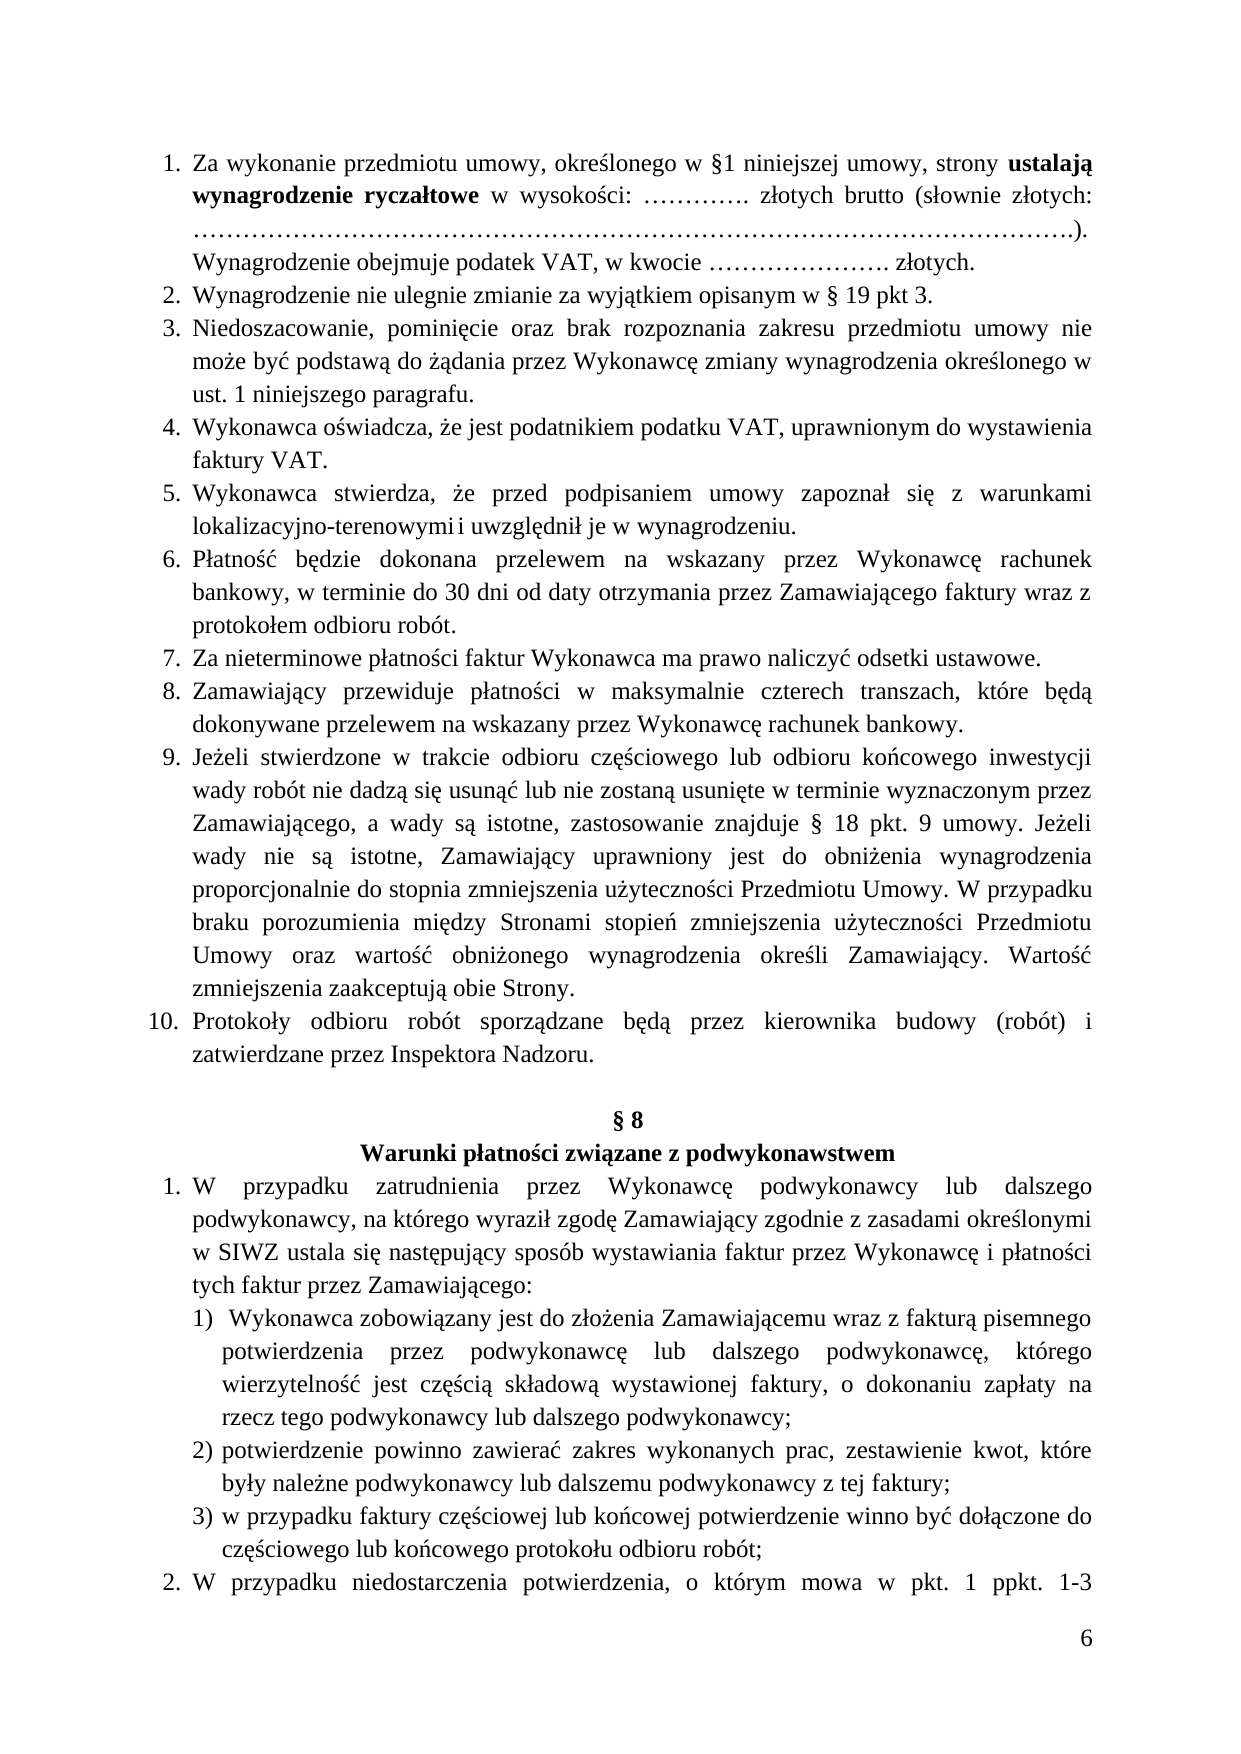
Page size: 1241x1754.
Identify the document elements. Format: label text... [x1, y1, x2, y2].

list Niedoszacowanie, pominięcie oraz brak rozpoznania zakresu przedmiotu umowy nie może być podstawą do żądania przez Wykonawcę zmiany wynagrodzenia określonego w ust. 1 niniejszego paragrafu. [162, 313, 1093, 407]
list Protokoły odbioru robót sporządzane będą przez kierownika budowy (robót) i zatwierdzane przez Inspektora Nadzoru. [148, 1006, 1093, 1068]
list Za nieterminowe płatności faktur Wykonawca ma prawo naliczyć odsetki ustawowe. [162, 643, 1093, 672]
list Jeżeli stwierdzone w trakcie odbioru częściowego lub odbioru końcowego inwestycji wady robót nie dadzą się usunąć lub nie zostaną usunięte w terminie wyznaczonym przez Zamawiającego, a wady są istotne, zastosowanie znajduje § 18 pkt. 9 umowy. Jeżeli wady nie są istotne, Zamawiający uprawniony jest do obniżenia wynagrodzenia proporcjonalnie do stopnia zmniejszenia użyteczności Przedmiotu Umowy. W przypadku braku porozumienia między Stronami stopień zmniejszenia użyteczności Przedmiotu Umowy oraz wartość obniżonego wynagrodzenia określi Zamawiający. Wartość zmniejszenia zaakceptują obie Strony. [162, 742, 1093, 1002]
list Wykonawca zobowiązany jest do złożenia Zamawiającemu wraz z fakturą pisemnego potwierdzenia przez podwykonawcę lub dalszego podwykonawcę, którego wierzytelność jest częścią składową wystawionej faktury, o dokonaniu zapłaty na rzecz tego podwykonawcy lub dalszego podwykonawcy; [192, 1303, 1093, 1431]
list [162, 1567, 1093, 1596]
list w przypadku faktury częściowej lub końcowej potwierdzenie winno być dołączone do częściowego lub końcowego protokołu odbioru robót; [192, 1501, 1093, 1563]
text Warunki płatności związane z podwykonawstwem [162, 1138, 1093, 1167]
list Za wykonanie przedmiotu umowy, określonego w §1 niniejszej umowy, strony ustalają wynagrodzenie ryczałtowe w wysokości: …………. złotych brutto (słownie złotych: …………………………………………………………………………………………….). Wynagrodzenie obejmuje podatek VAT, w kwocie …………………. złotych. [162, 148, 1093, 275]
list W przypadku zatrudnienia przez Wykonawcę podwykonawcy lub dalszego podwykonawcy, na którego wyraził zgodę Zamawiający zgodnie z zasadami określonymi w SIWZ ustala się następujący sposób wystawiania faktur przez Wykonawcę i płatności tych faktur przez Zamawiającego: [162, 1171, 1093, 1299]
list Wynagrodzenie nie ulegnie zmianie za wyjątkiem opisanym w § 19 pkt 3. [162, 280, 1093, 308]
list potwierdzenie powinno zawierać zakres wykonanych prac, zestawienie kwot, które były należne podwykonawcy lub dalszemu podwykonawcy z tej faktury; [192, 1435, 1093, 1497]
list Płatność będzie dokonana przelewem na wskazany przez Wykonawcę rachunek bankowy, w terminie do 30 dni od daty otrzymania przez Zamawiającego faktury wraz z protokołem odbioru robót. [162, 544, 1093, 639]
list Wykonawca stwierdza, że przed podpisaniem umowy zapoznał się z warunkami lokalizacyjno-terenowymi i uwzględnił je w wynagrodzeniu. [162, 478, 1093, 539]
list Zamawiający przewiduje płatności w maksymalnie czterech transzach, które będą dokonywane przelewem na wskazany przez Wykonawcę rachunek bankowy. [162, 676, 1093, 738]
list Wykonawca oświadcza, że jest podatnikiem podatku VAT, uprawnionym do wystawienia faktury VAT. [162, 412, 1093, 473]
text § 8 [162, 1105, 1093, 1134]
